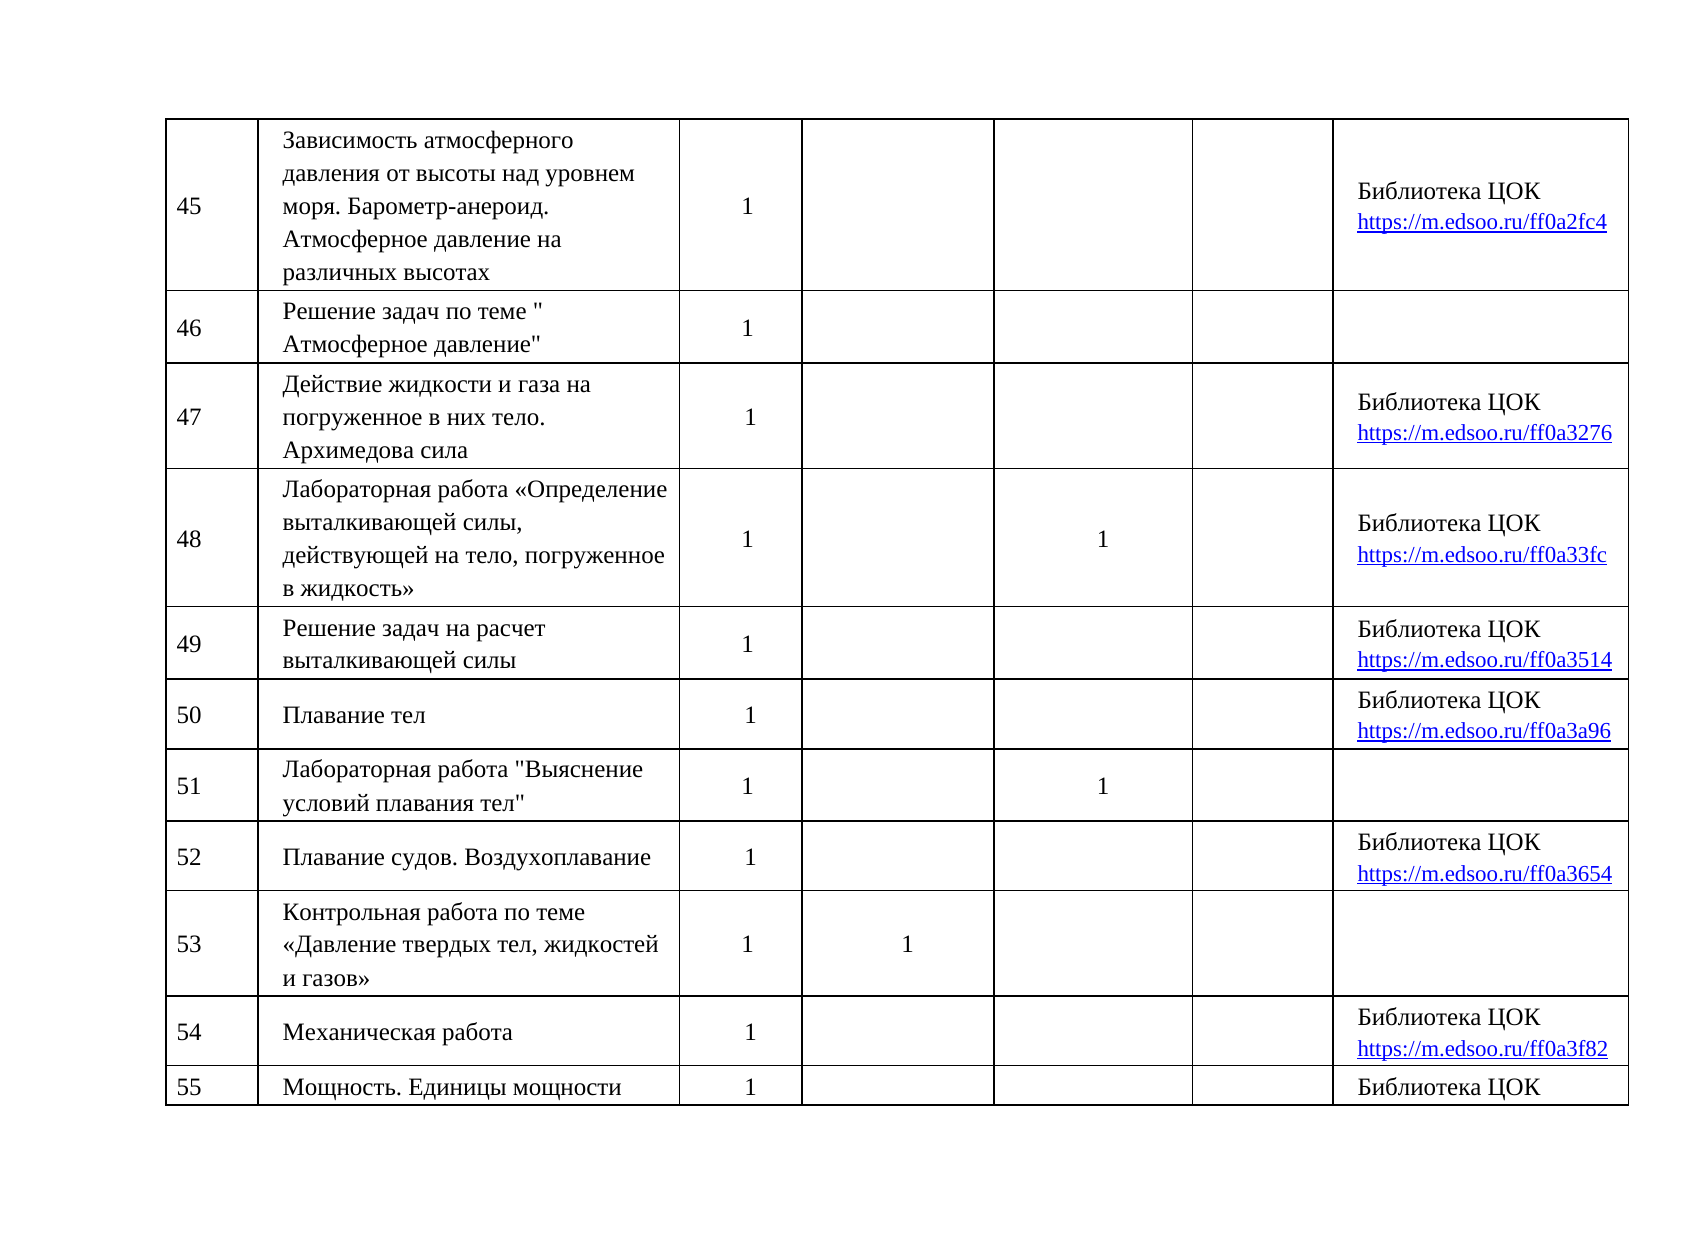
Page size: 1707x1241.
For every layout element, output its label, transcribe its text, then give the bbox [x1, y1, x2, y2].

table_cell 55 [167, 1066, 257, 1104]
table_cell 1 [803, 891, 993, 995]
table_cell 49 [167, 607, 257, 678]
table_cell [1334, 291, 1628, 362]
table_cell 1 [680, 891, 801, 995]
table_cell [803, 469, 993, 606]
table_cell 1 [680, 364, 801, 467]
table_cell 48 [167, 469, 257, 606]
table_cell [995, 997, 1192, 1065]
table_cell 1 [680, 469, 801, 606]
table_cell 45 [167, 120, 257, 289]
table_cell 1 [680, 680, 801, 748]
table_cell 46 [167, 291, 257, 362]
table_cell Библиотека ЦОК https://m.edsoo.ru/ff0a2fc4 [1334, 120, 1628, 289]
table_cell [1334, 891, 1628, 995]
table_cell 52 [167, 822, 257, 890]
table_cell Лабораторная работа «Определение выталкивающей силы, действующей на тело, погруженное в жидкость» [259, 469, 679, 606]
table_cell 1 [680, 997, 801, 1065]
table_cell 1 [680, 1066, 801, 1104]
table_cell [803, 607, 993, 678]
table_cell [803, 364, 993, 467]
table_cell [995, 680, 1192, 748]
table_cell Действие жидкости и газа на погруженное в них тело. Архимедова сила [259, 364, 679, 467]
table_cell [803, 680, 993, 748]
table_cell [803, 997, 993, 1065]
table_cell [1193, 469, 1332, 606]
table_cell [1334, 997, 1628, 1065]
table_cell [995, 120, 1192, 289]
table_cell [259, 1066, 679, 1104]
table_cell [1193, 607, 1332, 678]
table_cell Контрольная работа по теме «Давление твердых тел, жидкостей и газов» [259, 891, 679, 995]
table_cell [803, 1066, 993, 1104]
table_cell Зависимость атмосферного давления от высоты над уровнем моря. Барометр-анероид. Атмосферное давление на различных высотах [259, 120, 679, 289]
table_cell [1193, 1066, 1332, 1104]
table_cell 1 [680, 120, 801, 289]
table_cell [803, 120, 993, 289]
table_cell 54 [167, 997, 257, 1065]
table_cell Лабораторная работа "Выяснение условий плавания тел" [259, 750, 679, 820]
table_cell 1 [995, 750, 1192, 820]
table_cell [995, 291, 1192, 362]
table_cell Библиотека ЦОК https://m.edsoo.ru/ff0a3654 [1334, 822, 1628, 890]
table_cell [1193, 750, 1332, 820]
table_cell Плавание судов. Воздухоплавание [259, 822, 679, 890]
table_cell Решение задач по теме " Атмосферное давление" [259, 291, 679, 362]
table_cell [803, 822, 993, 890]
table_cell [995, 822, 1192, 890]
table_cell 53 [167, 891, 257, 995]
table_cell 1 [680, 607, 801, 678]
table_cell [995, 1066, 1192, 1104]
table_cell Решение задач на расчет выталкивающей силы [259, 607, 679, 678]
table_cell Библиотека ЦОК https://m.edsoo.ru/ff0a3514 [1334, 607, 1628, 678]
table_cell [803, 750, 993, 820]
table_cell Библиотека ЦОК https://m.edsoo.ru/ff0a3a96 [1334, 680, 1628, 748]
table_cell [995, 364, 1192, 467]
table_cell [995, 891, 1192, 995]
table_cell Библиотека ЦОК https://m.edsoo.ru/ff0a3276 [1334, 364, 1628, 467]
table_cell [1193, 997, 1332, 1065]
table_cell 51 [167, 750, 257, 820]
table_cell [1334, 1066, 1628, 1104]
table_cell [1193, 891, 1332, 995]
table_cell Механическая работа [259, 997, 679, 1065]
table_cell [1334, 750, 1628, 820]
table_cell Плавание тел [259, 680, 679, 748]
table_cell [1193, 822, 1332, 890]
table_cell [803, 291, 993, 362]
table_cell Библиотека ЦОК https://m.edsoo.ru/ff0a33fc [1334, 469, 1628, 606]
table_cell [1193, 680, 1332, 748]
table_cell [995, 607, 1192, 678]
table_cell [1193, 291, 1332, 362]
table_cell 1 [680, 291, 801, 362]
table_cell 1 [995, 469, 1192, 606]
table_cell 50 [167, 680, 257, 748]
table_cell 1 [680, 822, 801, 890]
table_cell [1193, 120, 1332, 289]
table_cell [1193, 364, 1332, 467]
table_cell 1 [680, 750, 801, 820]
table_cell 47 [167, 364, 257, 467]
